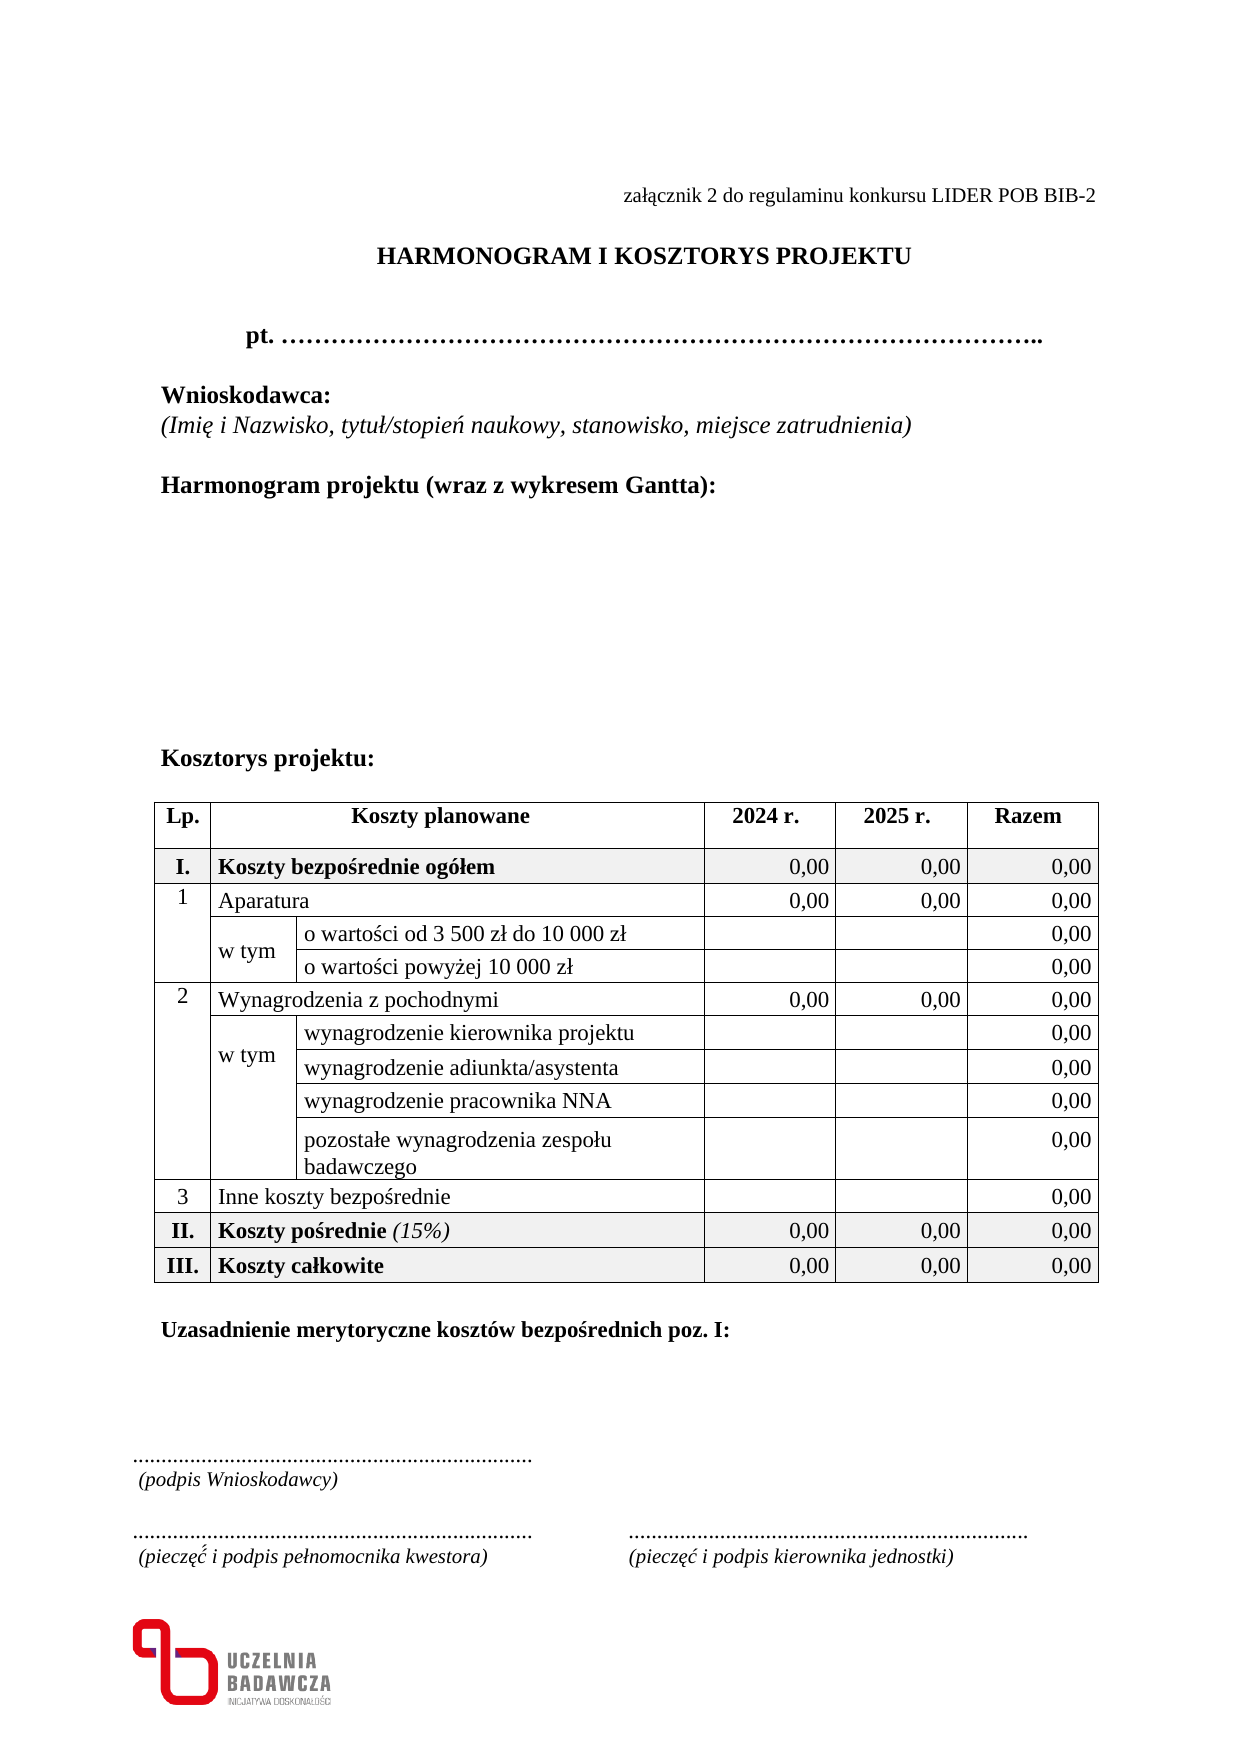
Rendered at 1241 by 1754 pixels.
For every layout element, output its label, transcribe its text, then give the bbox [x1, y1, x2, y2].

table_cell w tym [211, 1016, 296, 1179]
table_cell wynagrodzenie pracownika NNA [297, 1084, 704, 1117]
text ...................................................................... ...................................................................... [133, 1517, 1167, 1544]
table_cell 0,00 [968, 917, 1098, 949]
table_cell o wartości powyżej 10 000 zł [297, 950, 704, 982]
table_cell 0,00 [705, 983, 835, 1015]
table_cell 0,00 [968, 1213, 1098, 1247]
table_cell wynagrodzenie kierownika projektu [297, 1016, 704, 1049]
table_cell Koszty bezpośrednie ogółem [211, 849, 704, 883]
table_cell [836, 1180, 967, 1212]
table_header 2025 r. [836, 803, 967, 848]
table_cell 0,00 [968, 1248, 1098, 1282]
table_cell Koszty całkowite [211, 1248, 704, 1282]
table_cell 0,00 [836, 983, 967, 1015]
table_cell 0,00 [968, 1084, 1098, 1117]
table_cell 2 [155, 983, 210, 1179]
table_cell 0,00 [968, 1118, 1098, 1179]
table_cell 0,00 [705, 1248, 835, 1282]
text załącznik 2 do regulaminu konkursu LIDER POB BIB-2 [623, 183, 1167, 207]
table_cell 0,00 [705, 849, 835, 883]
table_header Koszty planowane [211, 803, 704, 848]
table_cell pozostałe wynagrodzenia zespołu badawczego [297, 1118, 704, 1179]
table_cell 3 [155, 1180, 210, 1212]
table_cell 0,00 [968, 1180, 1098, 1212]
table_cell [705, 1118, 835, 1179]
table_cell Wynagrodzenia z pochodnymi [211, 983, 704, 1015]
text (pieczęć́ i podpis pełnomocnika kwestora) (pieczęć i podpis kierownika jednostki) [138, 1544, 1167, 1568]
table_cell [836, 1118, 967, 1179]
table_cell 0,00 [968, 950, 1098, 982]
table_header Razem [968, 803, 1098, 848]
table_cell [705, 950, 835, 982]
text ...................................................................... [133, 1441, 1167, 1467]
text pt. ……………………………………………………………………………….. [131, 320, 1157, 349]
text Harmonogram projektu (wraz z wykresem Gantta): [161, 470, 1167, 499]
table_cell [836, 917, 967, 949]
table_header Lp. [155, 803, 210, 848]
table_cell [705, 1050, 835, 1083]
table_cell 0,00 [705, 1213, 835, 1247]
table_cell [705, 1180, 835, 1212]
table_cell 0,00 [968, 849, 1098, 883]
table_cell 0,00 [836, 884, 967, 916]
table_cell 0,00 [968, 1016, 1098, 1049]
table_cell 0,00 [968, 1050, 1098, 1083]
table_cell Aparatura [211, 884, 704, 916]
table_cell 1 [155, 884, 210, 982]
table_cell w tym [211, 917, 296, 982]
table_header 2024 r. [705, 803, 835, 848]
text Wnioskodawca: [161, 380, 1167, 409]
table_cell [836, 1084, 967, 1117]
table_cell [705, 1016, 835, 1049]
table_cell 0,00 [705, 884, 835, 916]
table_cell [836, 950, 967, 982]
table_cell wynagrodzenie adiunkta/asystenta [297, 1050, 704, 1083]
table_cell 0,00 [836, 849, 967, 883]
table_cell 0,00 [968, 884, 1098, 916]
table_cell Inne koszty bezpośrednie [211, 1180, 704, 1212]
text HARMONOGRAM I KOSZTORYS PROJEKTU [131, 241, 1157, 270]
table_cell [705, 1084, 835, 1117]
table_cell Koszty pośrednie (15%) [211, 1213, 704, 1247]
picture [132, 1619, 331, 1705]
text (podpis Wnioskodawcy) [138, 1467, 1167, 1491]
table_cell III. [155, 1248, 210, 1282]
table_cell [705, 917, 835, 949]
text Uzasadnienie merytoryczne kosztów bezpośrednich poz. I: [161, 1316, 1167, 1343]
table_cell 0,00 [968, 983, 1098, 1015]
table_cell II. [155, 1213, 210, 1247]
table_cell o wartości od 3 500 zł do 10 000 zł [297, 917, 704, 949]
text (Imię i Nazwisko, tytuł/stopień naukowy, stanowisko, miejsce zatrudnienia) [161, 410, 1167, 439]
table_cell [836, 1016, 967, 1049]
table_cell [836, 1050, 967, 1083]
text Kosztorys projektu: [161, 743, 1167, 772]
table_cell 0,00 [836, 1213, 967, 1247]
table_cell I. [155, 849, 210, 883]
table_cell 0,00 [836, 1248, 967, 1282]
